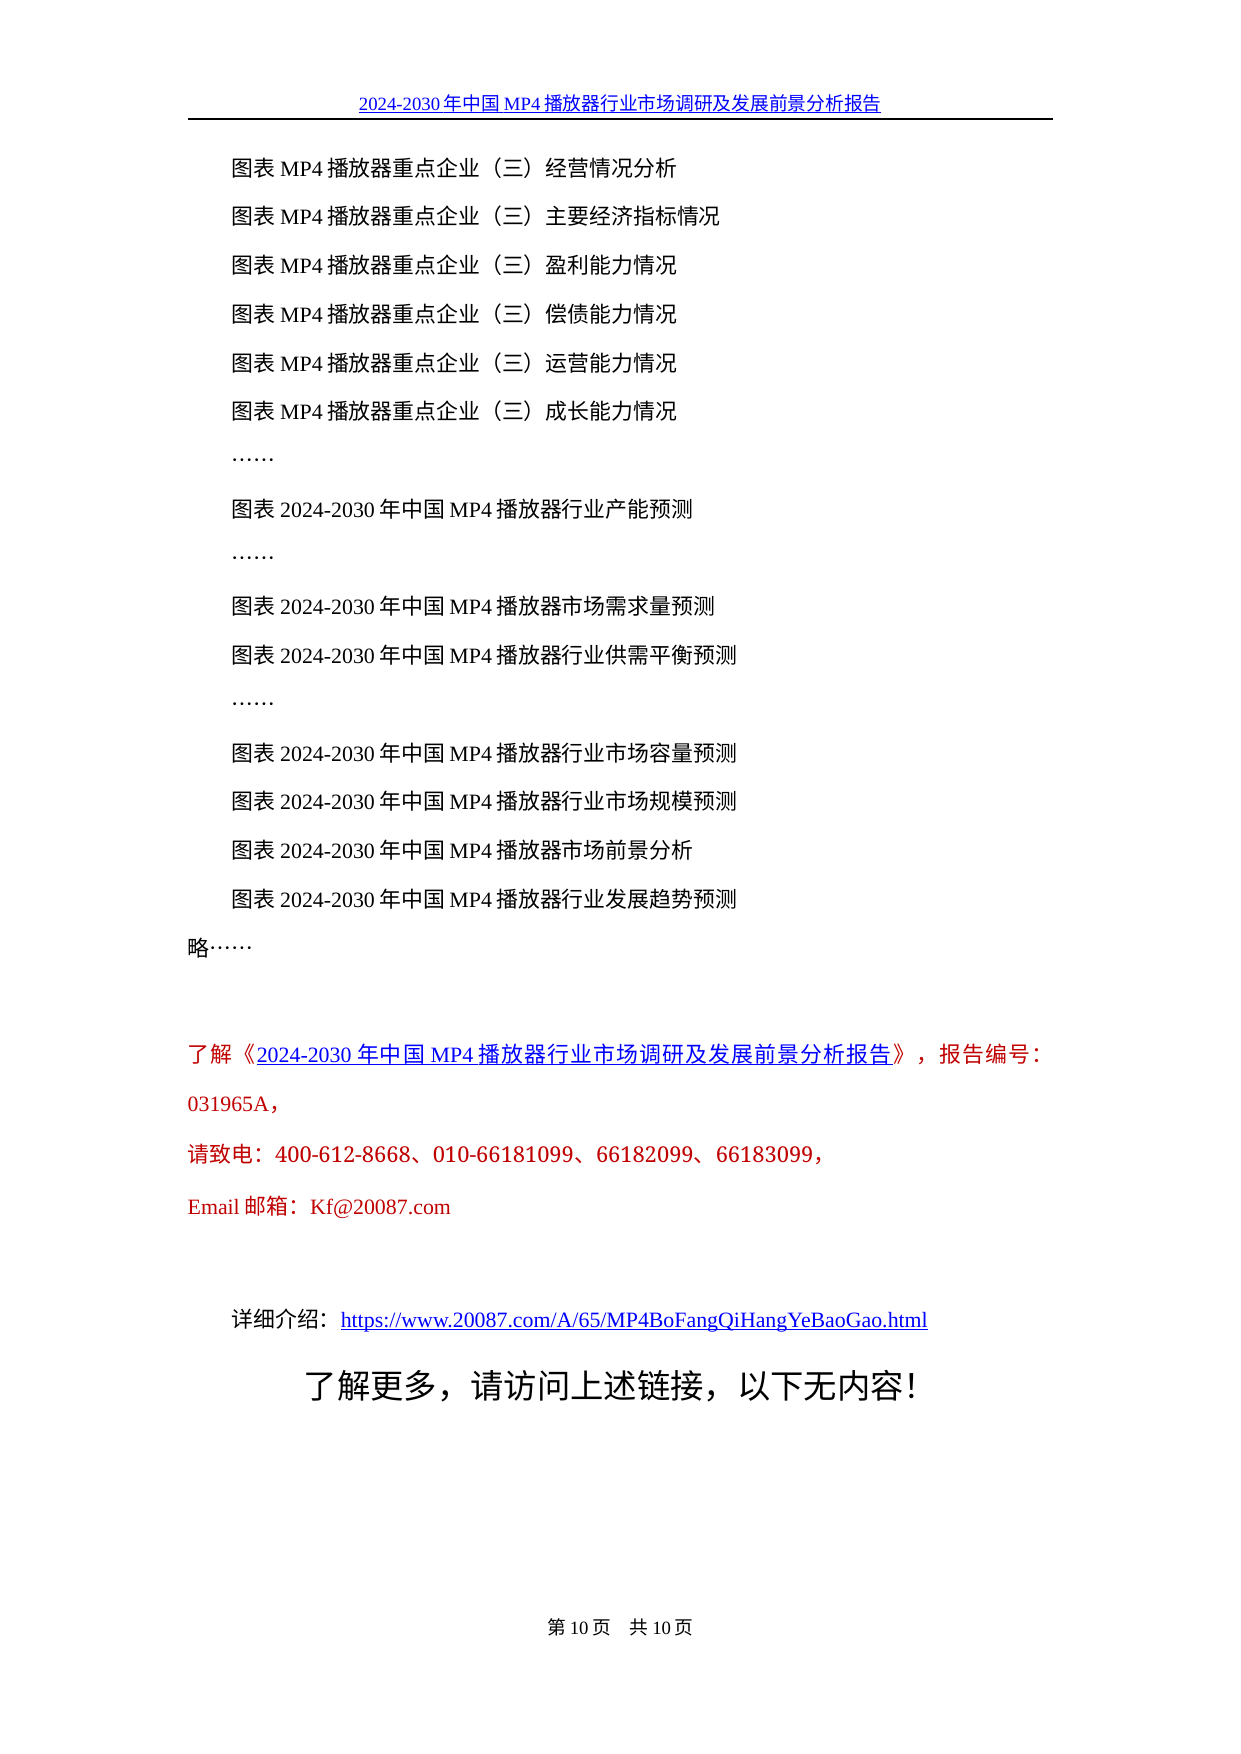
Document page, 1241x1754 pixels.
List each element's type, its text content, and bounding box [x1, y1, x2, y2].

text 了解《2024-2030年中国MP4播放器行业市场调研及发展前景分析报告》，报告编号：031965A， [187, 1037, 1053, 1118]
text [187, 150, 1053, 963]
text 请致电：400-612-8668、010-66181099、66182099、66183099， [187, 1137, 1053, 1169]
text 详细介绍：https://www.20087.com/A/65/MP4BoFangQiHangYeBaoGao.html [187, 1301, 1053, 1334]
text Email邮箱：Kf@20087.com [187, 1188, 1053, 1221]
title 了解更多，请访问上述链接，以下无内容！ [187, 1351, 1053, 1416]
